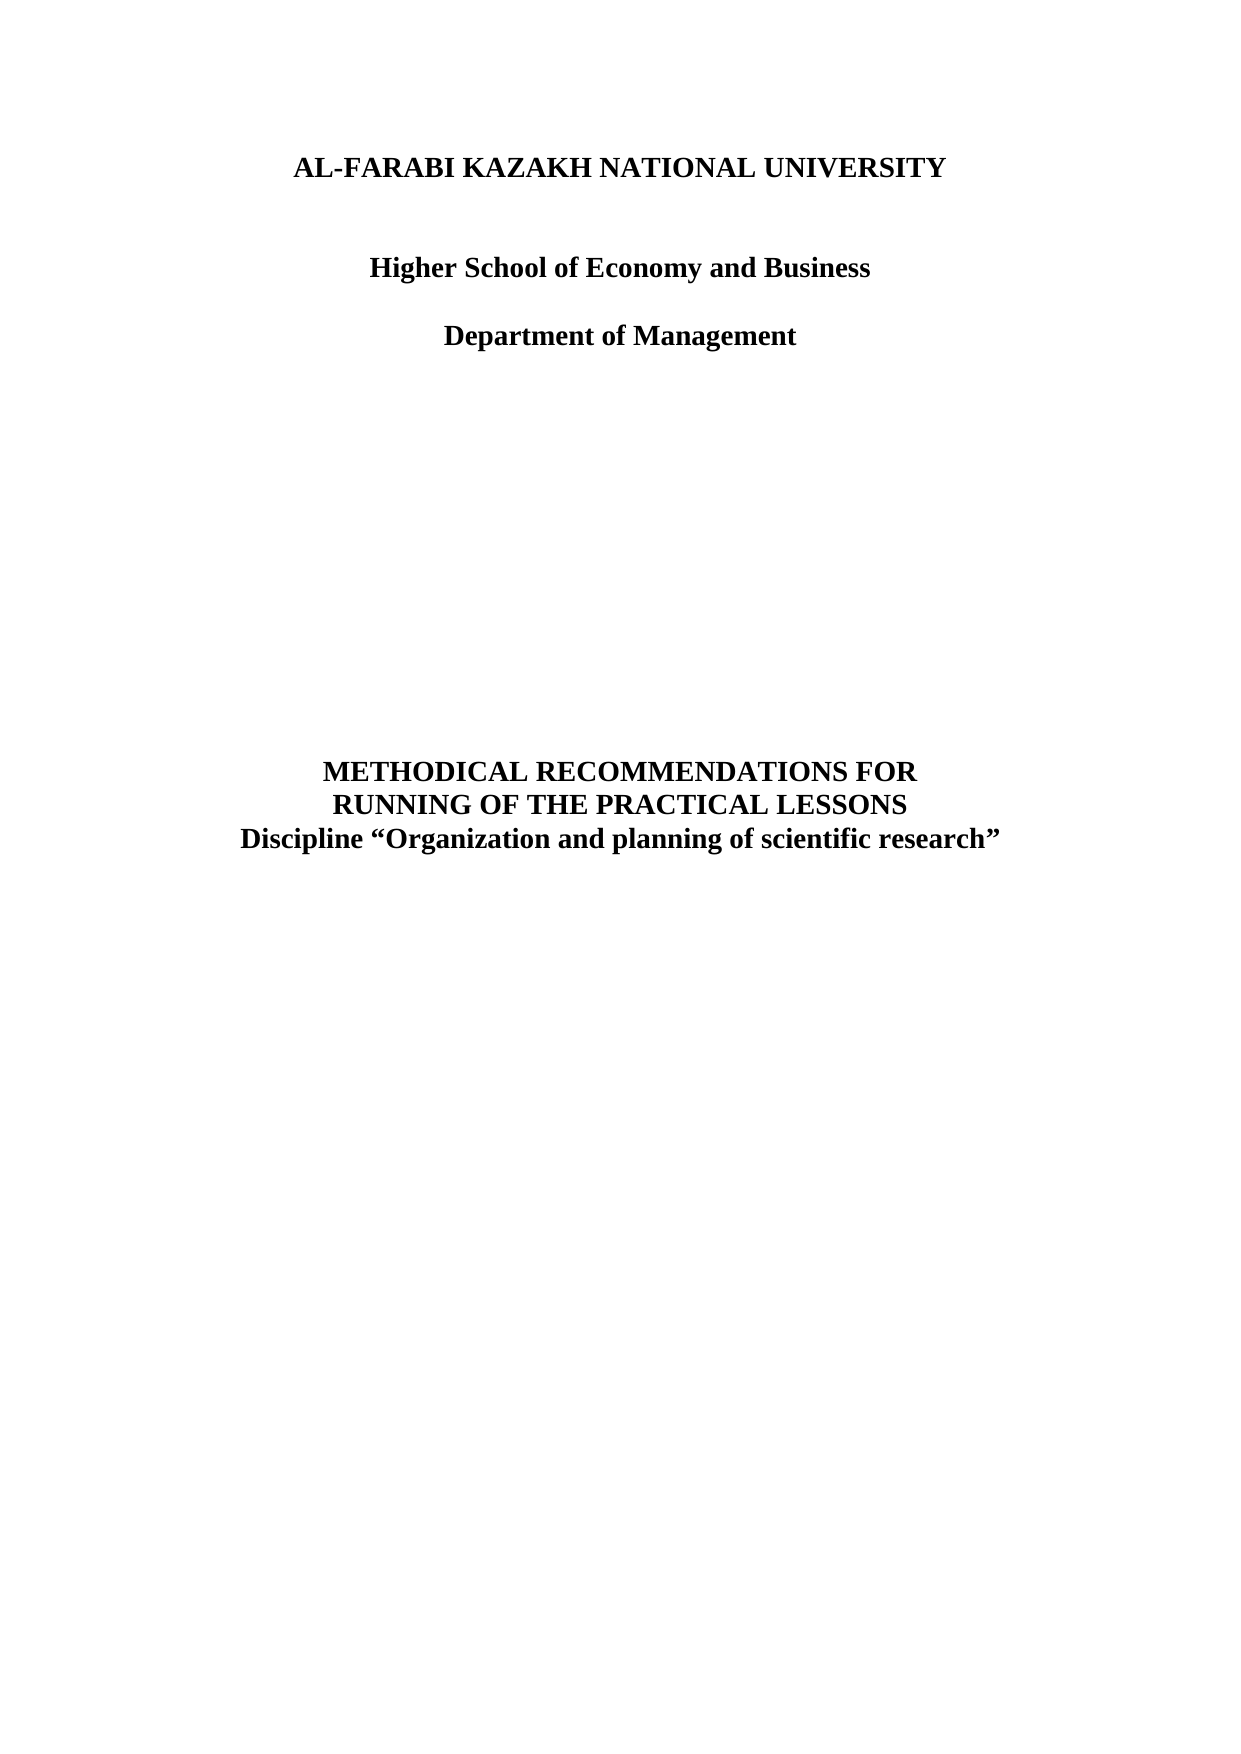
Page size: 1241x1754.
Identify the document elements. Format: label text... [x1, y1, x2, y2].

text METHODICAL RECOMMENDATIONS FOR [150, 754, 1090, 787]
text Discipline “Organization and planning of scientific research” [150, 821, 1090, 854]
text RUNNING OF THE PRACTICAL LESSONS [150, 787, 1090, 821]
text Higher School of Economy and Business [150, 251, 1090, 284]
text Department of Management [150, 318, 1090, 351]
subtitle AL-FARABI KAZAKH NATIONAL UNIVERSITY [150, 150, 1090, 183]
